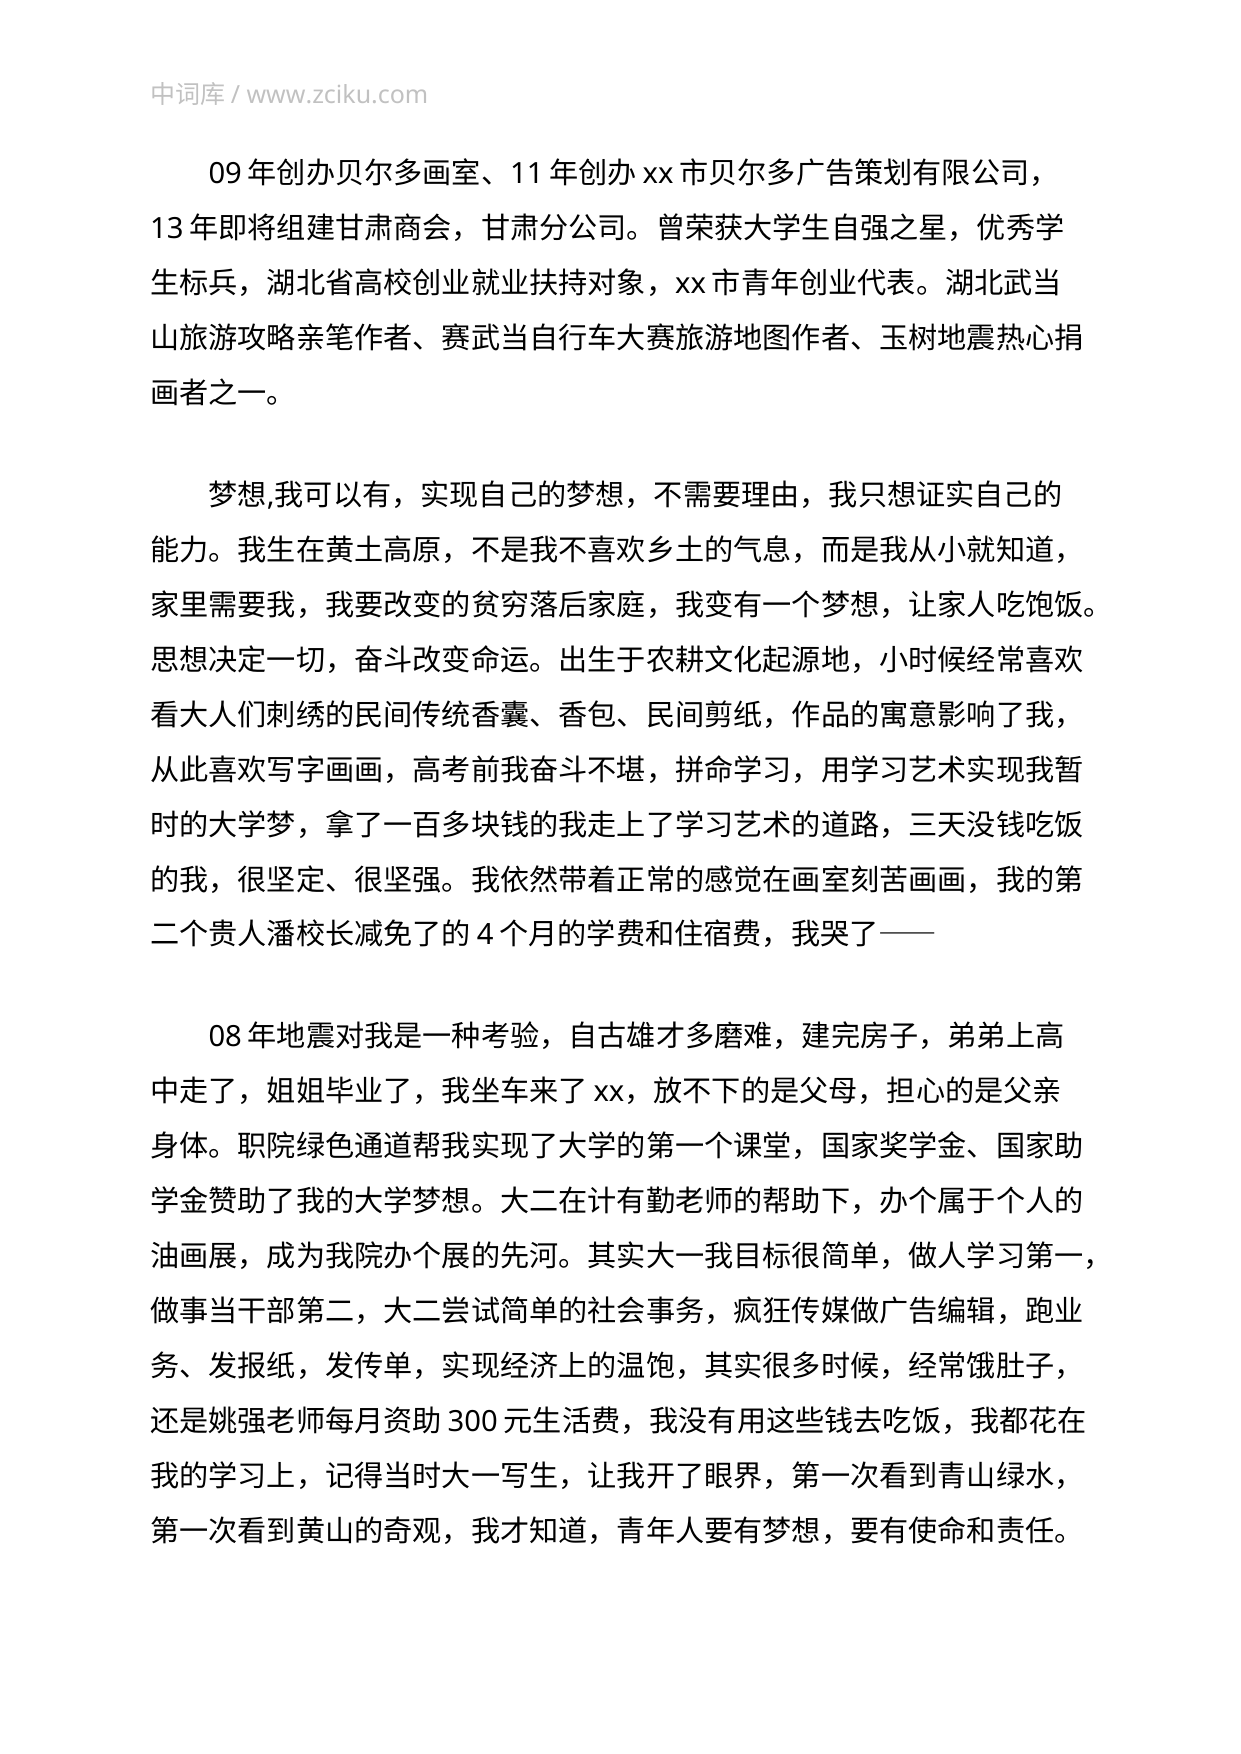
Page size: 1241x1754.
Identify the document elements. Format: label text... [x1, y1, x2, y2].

text 09年创办贝尔多画室、11年创办xx市贝尔多广告策划有限公司，13年即将组建甘肃商会，甘肃分公司。曾荣获大学生自强之星，优秀学生标兵，湖北省高校创业就业扶持对象，xx市青年创业代表。湖北武当山旅游攻略亲笔作者、赛武当自行车大赛旅游地图作者、玉树地震热心捐画者之一。 [150, 150, 1090, 412]
text 梦想,我可以有，实现自己的梦想，不需要理由，我只想证实自己的能力。我生在黄土高原，不是我不喜欢乡土的气息，而是我从小就知道，家里需要我，我要改变的贫穷落后家庭，我变有一个梦想，让家人吃饱饭。思想决定一切，奋斗改变命运。出生于农耕文化起源地，小时候经常喜欢看大人们刺绣的民间传统香囊、香包、民间剪纸，作品的寓意影响了我，从此喜欢写字画画，高考前我奋斗不堪，拼命学习，用学习艺术实现我暂时的大学梦，拿了一百多块钱的我走上了学习艺术的道路，三天没钱吃饭的我，很坚定、很坚强。我依然带着正常的感觉在画室刻苦画画，我的第二个贵人潘校长减免了的4个月的学费和住宿费，我哭了—— [150, 472, 1090, 953]
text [150, 1013, 1090, 1549]
